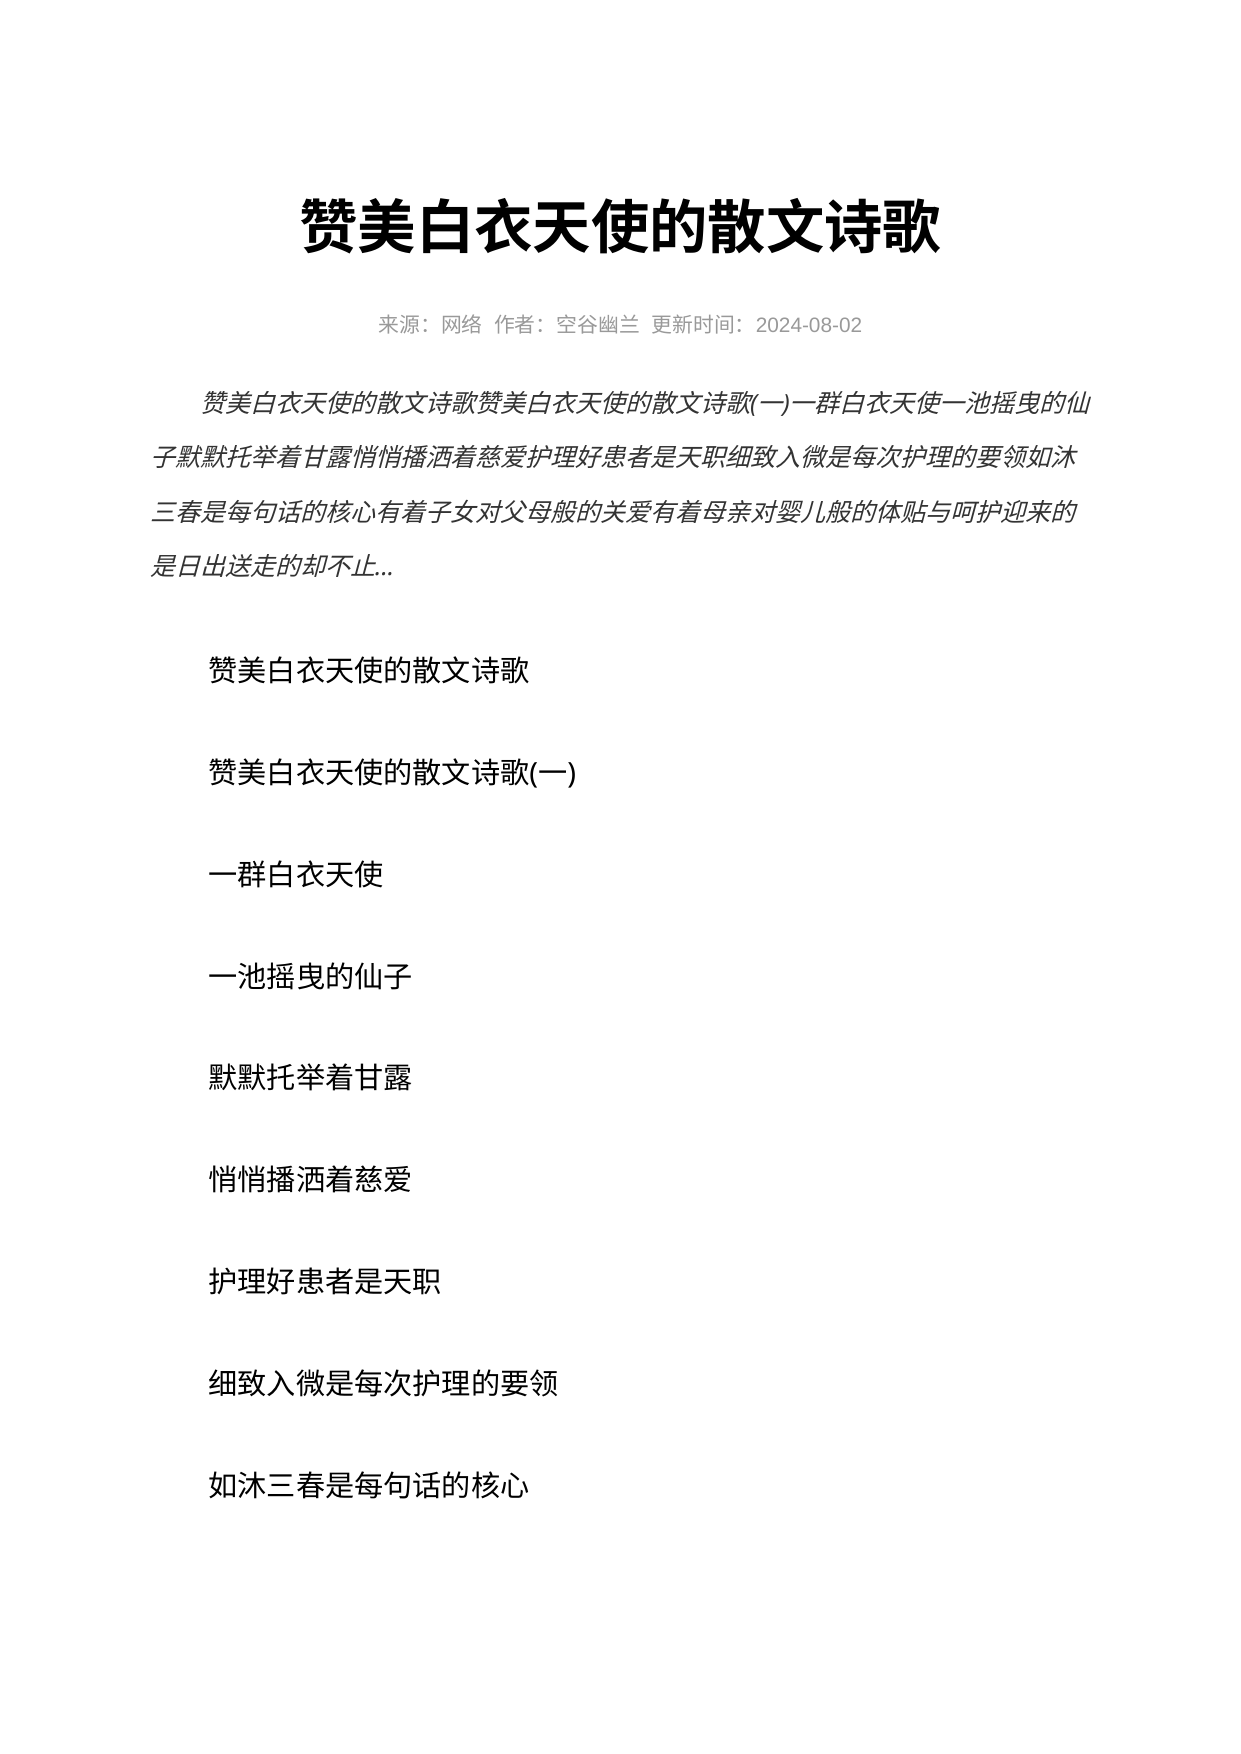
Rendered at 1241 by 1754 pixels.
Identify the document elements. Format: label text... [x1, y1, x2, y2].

text 赞美白衣天使的散文诗歌 [150, 648, 1090, 690]
text 赞美白衣天使的散文诗歌赞美白衣天使的散文诗歌(一)一群白衣天使一池摇曳的仙子默默托举着甘露悄悄播洒着慈爱护理好患者是天职细致入微是每次护理的要领如沐三春是每句话的核心有着子女对父母般的关爱有着母亲对婴儿般的体贴与呵护迎来的是日出送走的却不止... [150, 383, 1090, 583]
text 护理好患者是天职 [150, 1259, 1090, 1301]
text 一群白衣天使 [150, 852, 1090, 894]
text 如沐三春是每句话的核心 [150, 1462, 1090, 1504]
text 一池摇曳的仙子 [150, 953, 1090, 996]
text 默默托举着甘露 [150, 1055, 1090, 1097]
text 来源：网络 作者：空谷幽兰 更新时间：2024-08-02 [150, 313, 1090, 337]
text 悄悄播洒着慈爱 [150, 1157, 1090, 1199]
text 赞美白衣天使的散文诗歌(一) [150, 749, 1090, 792]
subtitle 赞美白衣天使的散文诗歌 [150, 181, 1090, 266]
text 细致入微是每次护理的要领 [150, 1360, 1090, 1403]
